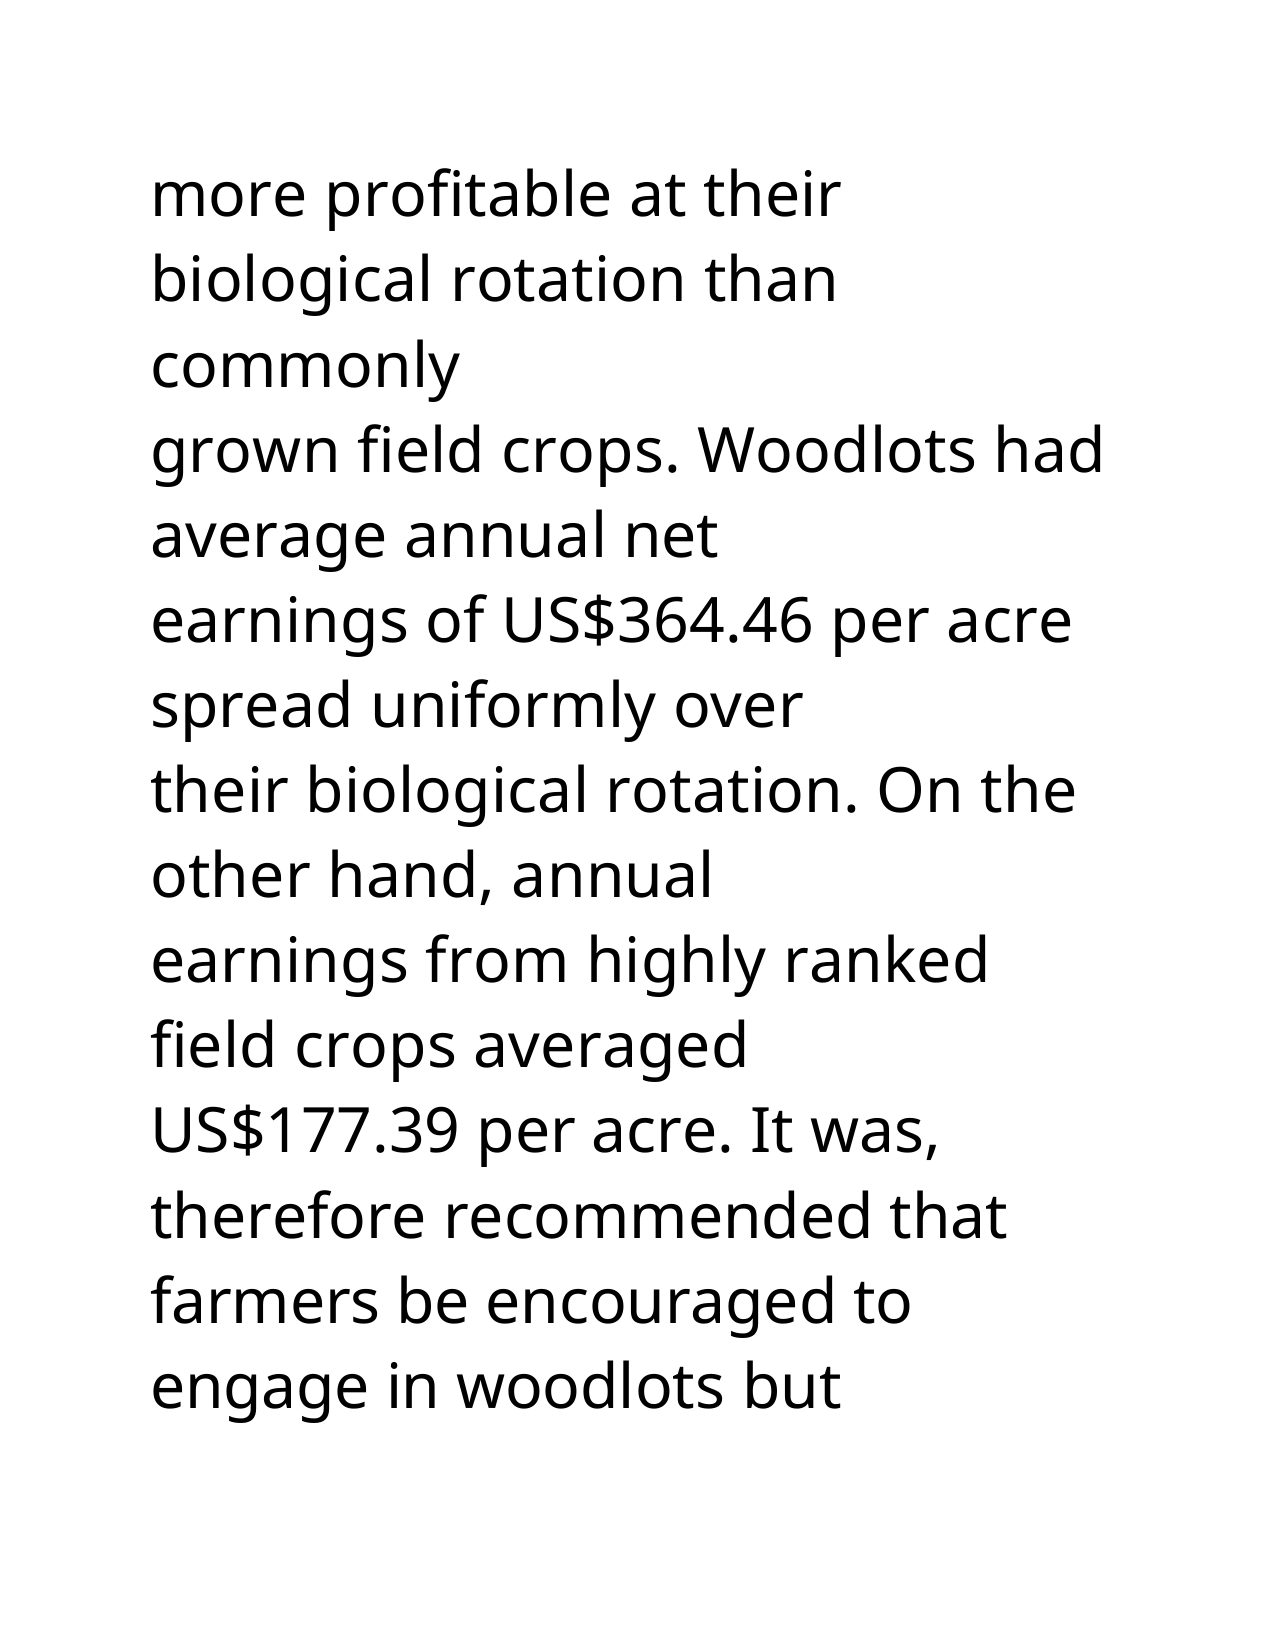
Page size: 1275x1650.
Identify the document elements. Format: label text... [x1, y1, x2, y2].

text grown field crops. Woodlots had average annual net [150, 405, 1125, 576]
text earnings from highly ranked field crops averaged [150, 916, 1125, 1086]
text farmers be encouraged to engage in woodlots but [150, 1256, 1125, 1427]
text US$177.39 per acre. It was, therefore recommended that [150, 1086, 1125, 1256]
text their biological rotation. On the other hand, annual [150, 746, 1125, 916]
text more profitable at their biological rotation than commonly [150, 150, 1125, 405]
text earnings of US$364.46 per acre spread uniformly over [150, 576, 1125, 746]
